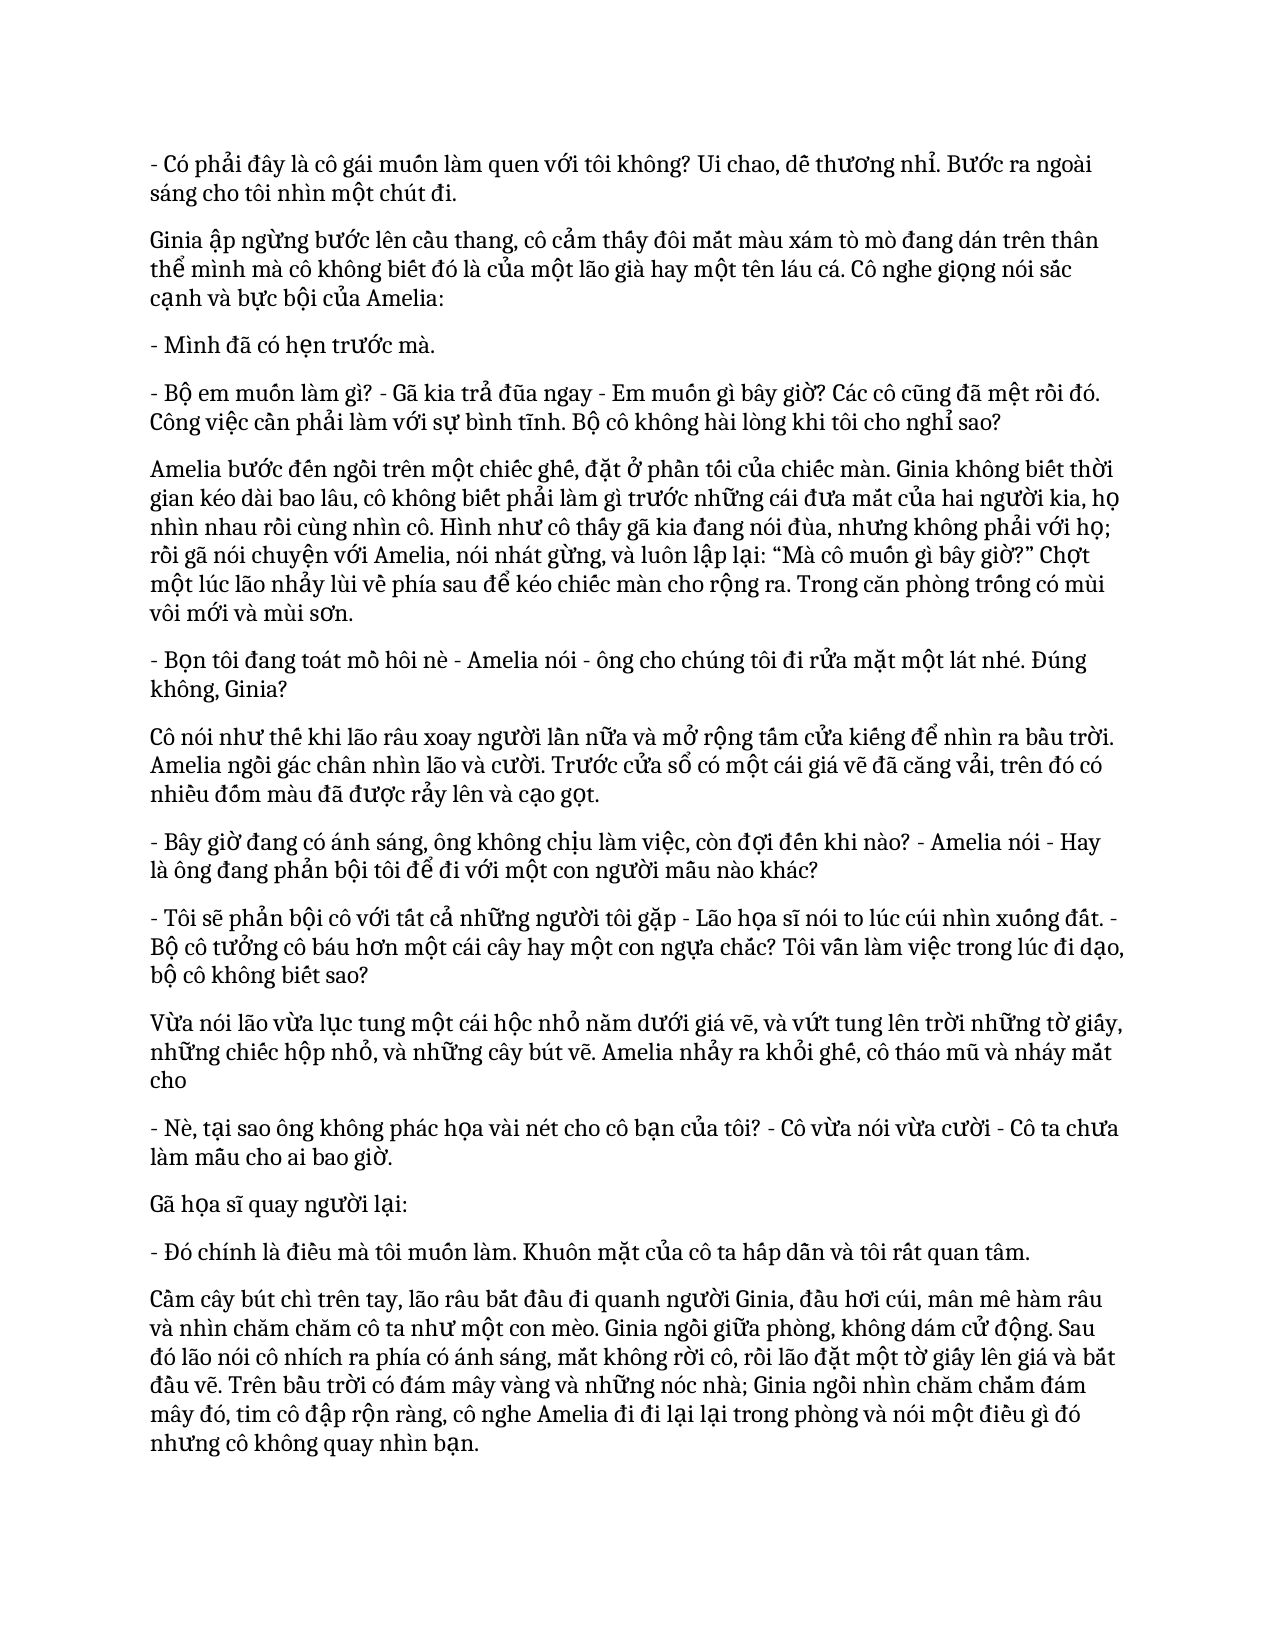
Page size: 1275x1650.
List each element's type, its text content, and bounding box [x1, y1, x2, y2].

text Gã họa sĩ quay người lại: [150, 1190, 1125, 1219]
text - Nè, tại sao ông không phác họa vài nét cho cô bạn của tôi? - Cô vừa nói vừa cười - Cô ta chưa làm mẫu cho ai bao giờ. [150, 1114, 1125, 1171]
text Ginia ập ngừng bước lên cầu thang, cô cảm thấy đôi mắt màu xám tò mò đang dán trên thân thể mình mà cô không biết đó là của một lão già hay một tên láu cá. Cô nghe giọng nói sắc cạnh và bực bội của Amelia: [150, 226, 1125, 312]
text - Bọn tôi đang toát mồ hôi nè - Amelia nói - ông cho chúng tôi đi rửa mặt một lát nhé. Đúng không, Ginia? [150, 646, 1125, 704]
text Cầm cây bút chì trên tay, lão râu bắt đầu đi quanh người Ginia, đầu hơi cúi, mân mê hàm râu và nhìn chăm chăm cô ta như một con mèo. Ginia ngồi giữa phòng, không dám cử động. Sau đó lão nói cô nhích ra phía có ánh sáng, mắt không rời cô, rồi lão đặt một tờ giấy lên giá và bắt đầu vẽ. Trên bầu trời có đám mây vàng và những nóc nhà; Ginia ngồi nhìn chăm chắm đám mây đó, tim cô đập rộn ràng, cô nghe Amelia đi đi lại lại trong phòng và nói một điều gì đó nhưng cô không quay nhìn bạn. [150, 1285, 1125, 1457]
text Vừa nói lão vừa lục tung một cái hộc nhỏ nằm dưới giá vẽ, và vứt tung lên trời những tờ giấy, những chiếc hộp nhỏ, và những cây bút vẽ. Amelia nhảy ra khỏi ghế, cô tháo mũ và nháy mắt cho [150, 1009, 1125, 1095]
text - Mình đã có hẹn trước mà. [150, 331, 1125, 360]
text - Có phải đây là cô gái muốn làm quen với tôi không? Ui chao, dễ thương nhỉ. Bước ra ngoài sáng cho tôi nhìn một chút đi. [150, 150, 1125, 207]
text - Tôi sẽ phản bội cô với tất cả những người tôi gặp - Lão họa sĩ nói to lúc cúi nhìn xuống đất. - Bộ cô tưởng cô báu hơn một cái cây hay một con ngựa chắc? Tôi vẫn làm việc trong lúc đi dạo, bộ cô không biết sao? [150, 904, 1125, 990]
text Cô nói như thế khi lão râu xoay người lần nữa và mở rộng tấm cửa kiếng để nhìn ra bầu trời. Amelia ngồi gác chân nhìn lão và cười. Trước cửa sổ có một cái giá vẽ đã căng vải, trên đó có nhiều đốm màu đã được rảy lên và cạo gọt. [150, 722, 1125, 809]
text - Đó chính là điều mà tôi muốn làm. Khuôn mặt của cô ta hấp dẫn và tôi rất quan tâm. [150, 1237, 1125, 1266]
text - Bây giờ đang có ánh sáng, ông không chịu làm việc, còn đợi đến khi nào? - Amelia nói - Hay là ông đang phản bội tôi để đi với một con người mẫu nào khác? [150, 827, 1125, 885]
text - Bộ em muốn làm gì? - Gã kia trả đũa ngay - Em muốn gì bây giờ? Các cô cũng đã mệt rồi đó. Công việc cần phải làm với sự bình tĩnh. Bộ cô không hài lòng khi tôi cho nghỉ sao? [150, 379, 1125, 436]
text Amelia bước đến ngồi trên một chiếc ghế, đặt ở phần tối của chiếc màn. Ginia không biết thời gian kéo dài bao lâu, cô không biết phải làm gì trước những cái đưa mắt của hai người kia, họ nhìn nhau rồi cùng nhìn cô. Hình như cô thấy gã kia đang nói đùa, nhưng không phải với họ; rồi gã nói chuyện với Amelia, nói nhát gừng, và luôn lập lại: “Mà cô muốn gì bây giờ?” Chợt một lúc lão nhảy lùi về phía sau để kéo chiếc màn cho rộng ra. Trong căn phòng trống có mùi vôi mới và mùi sơn. [150, 455, 1125, 627]
